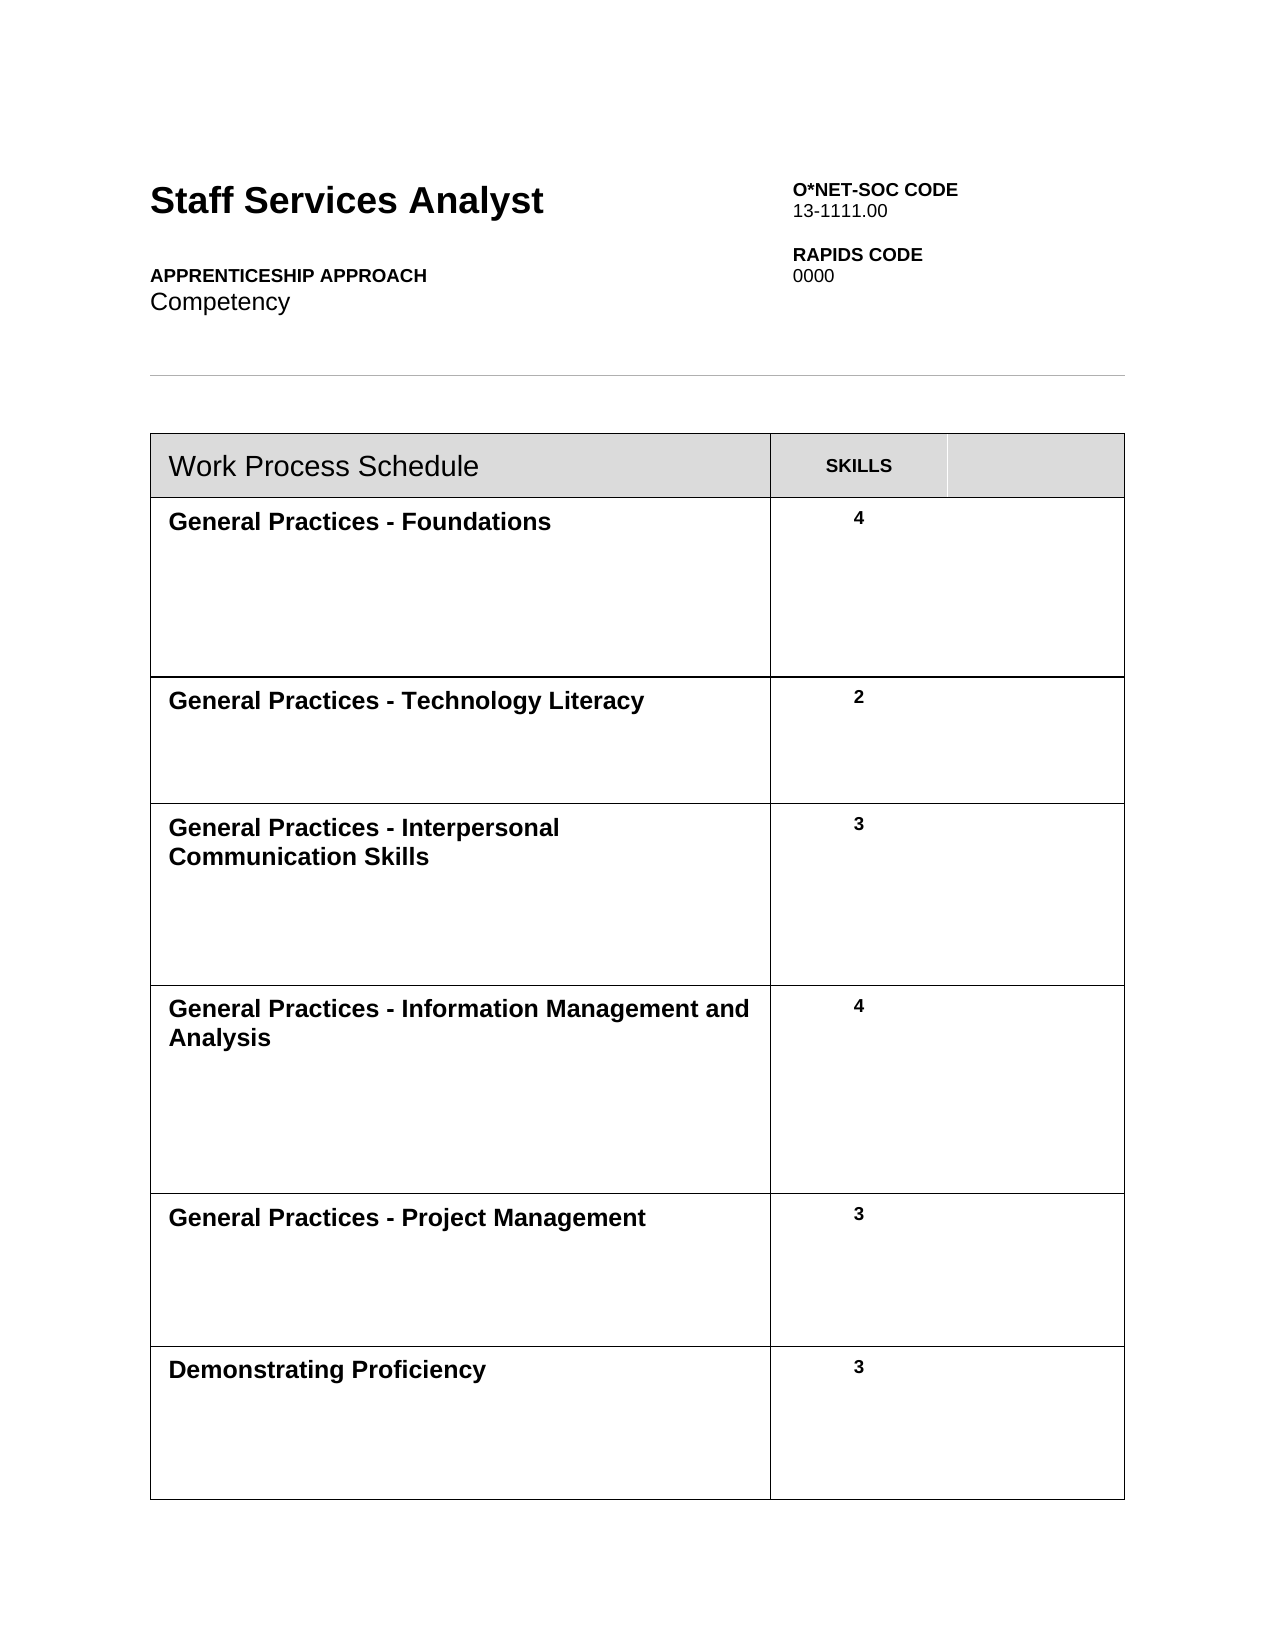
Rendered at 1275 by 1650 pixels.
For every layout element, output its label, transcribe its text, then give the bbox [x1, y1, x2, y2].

table_cell General Practices - Foundations Demonstrate a working understanding of the organization’s structure, personnel rules, and responsibilities. Demonstrate a general understanding of work ethics, interpersonal communications, and related policies. Demonstrates the ability to understand and practice safety procedures and rules. Demonstrate a working understanding of the goals, mission, and vision of the organization. Demonstrate a working understanding of the organization’s business structure to include policies, practices, and procedures that support the organizational workload, and the tasks included therein. [151, 498, 770, 676]
table_cell General Practices - Project Management Demonstrate an ability to create high-level project management through Completed Staff Work. Example On-the-Job Duties: Identify issues, create solutions and alternatives, provide timelines and resource requirements for solution implementation. Demonstrate an ability to understand and analyze business requirements and identify potential solution issues. Example On-the-Job Duties: consult with unit management and personnel to identify, document, and define business needs and objectives and scope of impact of solutions. Demonstrate focused customer service by engaging in needs assessments and assessments of customer and peer satisfaction. Example On-the-Job Duties: Engaging with customers and peers to receive or convey information, communicating in a manner appropriate for the needs of the customer. [151, 1194, 770, 1346]
table_cell General Practices - Technology Literacy Demonstrate a working knowledge of how to operate office machines, such as photocopiers and scanners, facsimile machines, voice mail systems, and personal computers. Example On-the-Job Duties: Identify components of computer and phone systems. Copying and faxing duties. Utilize computer and phone systems to create documents or send communications. Demonstrate a working knowledge of how to employ computer applications to carry out assigned tasks and perform basic office functions. Example On-the-Job Duties: typing, dictation and transcription, composition of correspondence, document preparation, and electronic mailing. [151, 678, 770, 803]
table_header SKILLS [771, 434, 947, 497]
table_cell 3 [771, 804, 947, 984]
text Staff Services Analyst [150, 179, 719, 222]
text 13-1111.00 [793, 200, 1125, 222]
text O*NET-SOC CODE [793, 179, 1125, 200]
text 0000 [793, 265, 1125, 287]
text Competency [150, 287, 719, 315]
text APPRENTICESHIP APPROACH [150, 265, 719, 287]
table_cell [948, 804, 1124, 984]
table_cell General Practices - Information Management and Analysis Demonstrate a working ability to quantify and utilize information to support the organization. Example On-the-Job Duties: Identify trends and patterns and create reports for analysis. Demonstrate an ability to create, maintain, and enter information into databases. Example On-the-Job Duties: Electronic records management, data entry, etc. Demonstrate an ability to analyze records, business activities, and processes. Example On-the-Job Duties: Gather and present information based on business needs versus individual employee desires. Demonstrate an ability to manage time professionally, set appointments, and schedule events to support organizational objectives. Example On-the-Job Duties: Demonstrate Completed Staff Work with a focus on project management and timelines. [151, 986, 770, 1193]
text RAPIDS CODE [793, 243, 1125, 265]
table_cell [948, 1194, 1124, 1346]
table_cell [948, 678, 1124, 803]
table_cell [948, 986, 1124, 1193]
table_cell 2 [771, 678, 947, 803]
table_cell 4 [771, 986, 947, 1193]
table_cell 4 [771, 498, 947, 676]
table_cell Demonstrating Proficiency Demonstrate knowledge of administrative and clerical procedures and systems such as word processing, managing files and records, transcription, designing forms, and other office procedures and terminology. Demonstrate the communication skills required to carry out clerical responsibilities, such as: knowledge of the structure and content of the English language including the meaning and spelling of words, rules of composition, and grammar, understanding written sentences and paragraphs in work related documents. Demonstrate the project management and data analysis skills required to carry out analytical responsibilities, such as: knowledge of principles and processes for providing services. This includes customer and peer needs assessment, meeting quality standards for services, evaluation of issue-solution appropriateness, and communicating effectively in orally and in writing as appropriate for the needs of the audience. [151, 1347, 770, 1498]
table_cell General Practices - Interpersonal Communication Skills Demonstrate an ability to prepare effective communications professionally. Example On-the-Job Duties: Record information from meetings or other formal proceedings, prepare documentation for contracts, transactions, or regulatory compliance. Demonstrate the ability to compute, record, and proofread data and other information. Example On-the-Job Duties: Prepare agendas, record, and transcribe meeting minutes, etc. Demonstrate competencies in interpersonal communication, oral communication, and customer service abilities. Example On-the-Job Duties: Provide oral and written analysis of data, processes, and procedures. [151, 804, 770, 984]
table_cell 3 [771, 1194, 947, 1346]
table_header [948, 434, 1124, 497]
table_cell 3 [771, 1347, 947, 1498]
table_header Work Process Schedule [151, 434, 770, 497]
table_cell [948, 498, 1124, 676]
table_cell [948, 1347, 1124, 1498]
